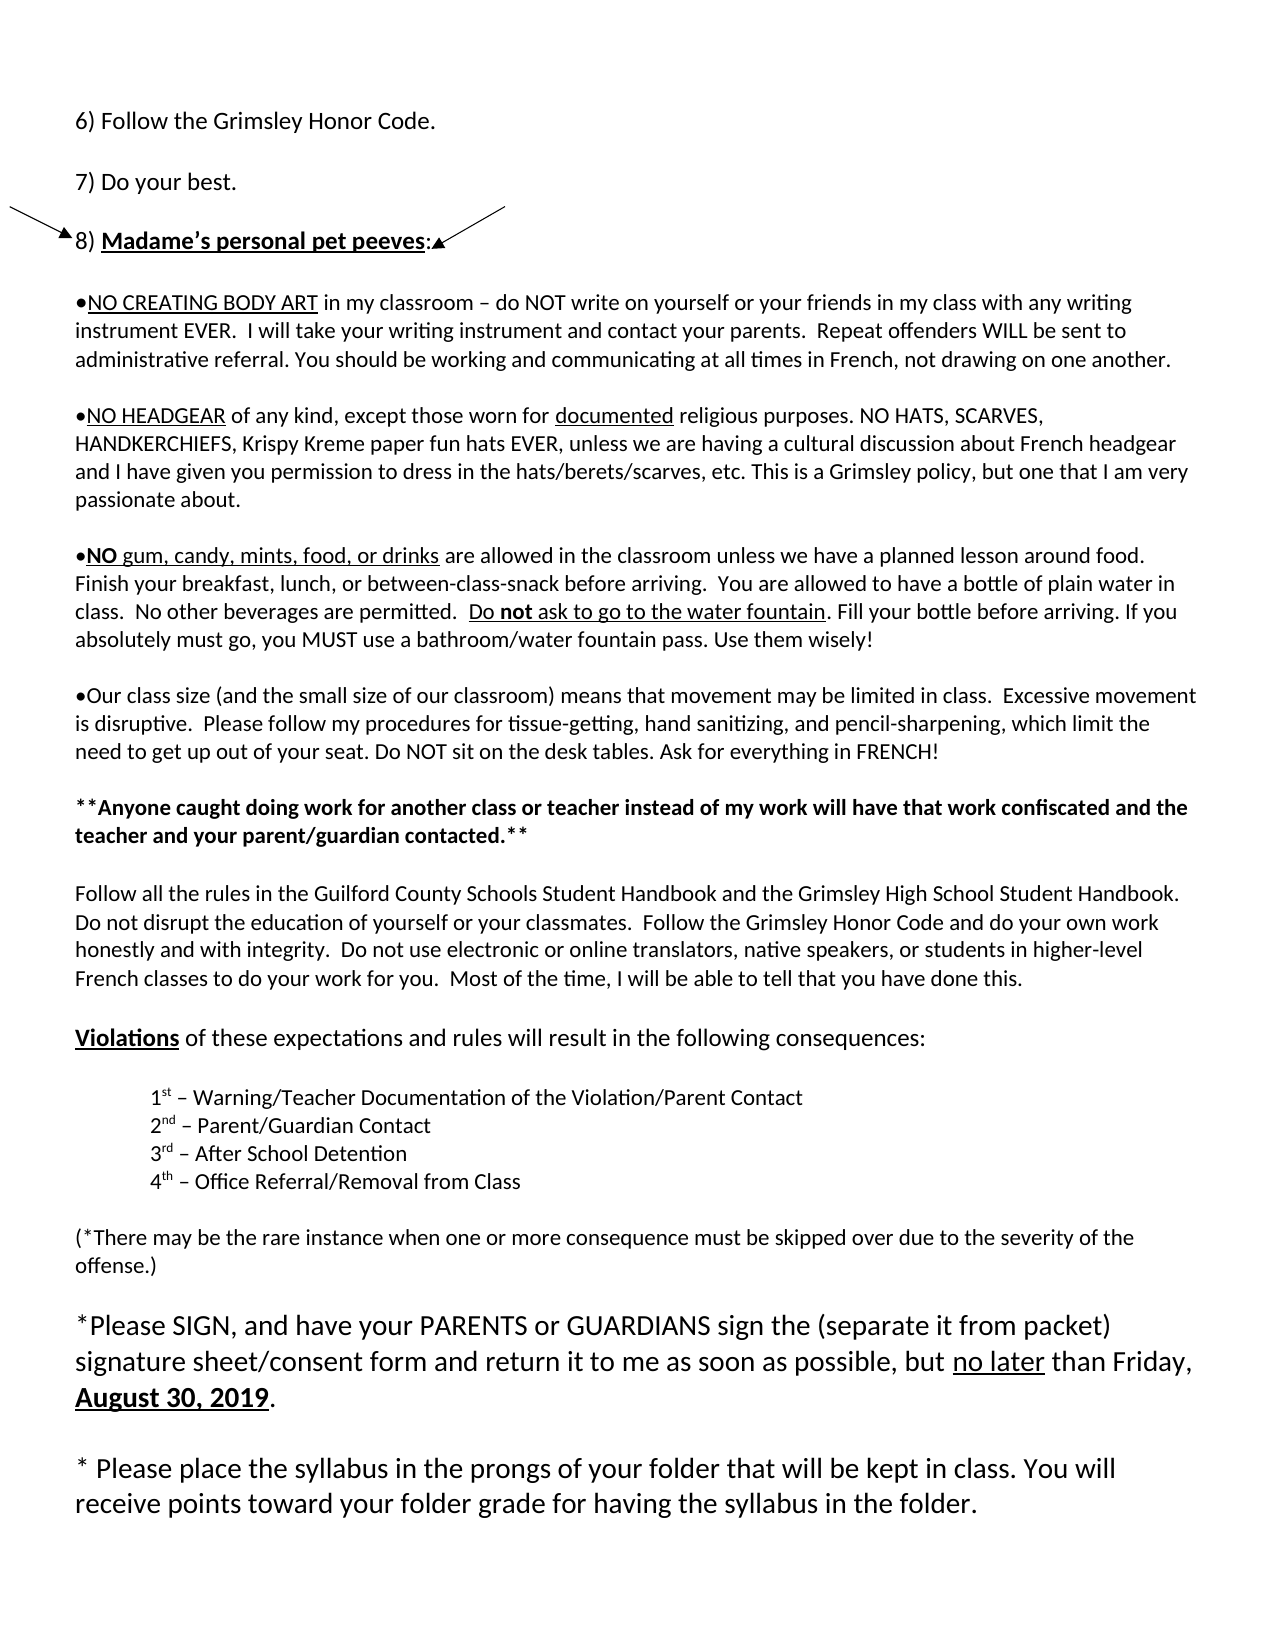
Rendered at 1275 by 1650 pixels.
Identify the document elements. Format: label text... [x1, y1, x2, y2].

text Follow all the rules in the Guilford County Schools Student Handbook and the Grimsley High School Student Handbook. Do not disrupt the education of yourself or your classmates. Follow the Grimsley Honor Code and do your own work honestly and with integrity. Do not use electronic or online translators, native speakers, or students in higher-level French classes to do your work for you. Most of the time, I will be able to tell that you have done this. [75, 879, 1200, 992]
text 4th – Office Referral/Removal from Class [75, 1167, 1200, 1195]
text •NO gum, candy, mints, food, or drinks are allowed in the classroom unless we have a planned lesson around food. Finish your breakfast, lunch, or between-class-snack before arriving. You are allowed to have a bottle of plain water in class. No other beverages are permitted. Do not ask to go to the water fountain. Fill your bottle before arriving. If you absolutely must go, you MUST use a bathroom/water fountain pass. Use them wisely! [75, 541, 1200, 653]
text 3rd – After School Detention [75, 1139, 1200, 1167]
text 8) Madame’s personal pet peeves: [75, 225, 1200, 256]
text Violations of these expectations and rules will result in the following consequences: [75, 1022, 1200, 1053]
text •NO HEADGEAR of any kind, except those worn for documented religious purposes. NO HATS, SCARVES, HANDKERCHIEFS, Krispy Kreme paper fun hats EVER, unless we are having a cultural discussion about French headgear and I have given you permission to dress in the hats/berets/scarves, etc. This is a Grimsley policy, but one that I am very passionate about. [75, 401, 1200, 513]
text (*There may be the rare instance when one or more consequence must be skipped over due to the severity of the offense.) [75, 1223, 1200, 1279]
text *Please SIGN, and have your PARENTS or GUARDIANS sign the (separate it from packet) signature sheet/consent form and return it to me as soon as possible, but no later than Friday, August 30, 2019. [75, 1307, 1200, 1414]
text 1st – Warning/Teacher Documentation of the Violation/Parent Contact [75, 1083, 1200, 1111]
text 2nd – Parent/Guardian Contact [75, 1111, 1200, 1139]
text •Our class size (and the small size of our classroom) means that movement may be limited in class. Excessive movement is disruptive. Please follow my procedures for tissue-getting, hand sanitizing, and pencil-sharpening, which limit the need to get up out of your seat. Do NOT sit on the desk tables. Ask for everything in FRENCH! [75, 681, 1200, 765]
text 6) Follow the Grimsley Honor Code. [75, 106, 1200, 136]
text 7) Do your best. [75, 167, 1200, 197]
text **Anyone caught doing work for another class or teacher instead of my work will have that work confiscated and the teacher and your parent/guardian contacted.** [75, 793, 1200, 849]
text •NO CREATING BODY ART in my classroom – do NOT write on yourself or your friends in my class with any writing instrument EVER. I will take your writing instrument and contact your parents. Repeat offenders WILL be sent to administrative referral. You should be working and communicating at all times in French, not drawing on one another. [75, 286, 1200, 373]
text * Please place the syllabus in the prongs of your folder that will be kept in class. You will receive points toward your folder grade for having the syllabus in the folder. [75, 1450, 1200, 1521]
